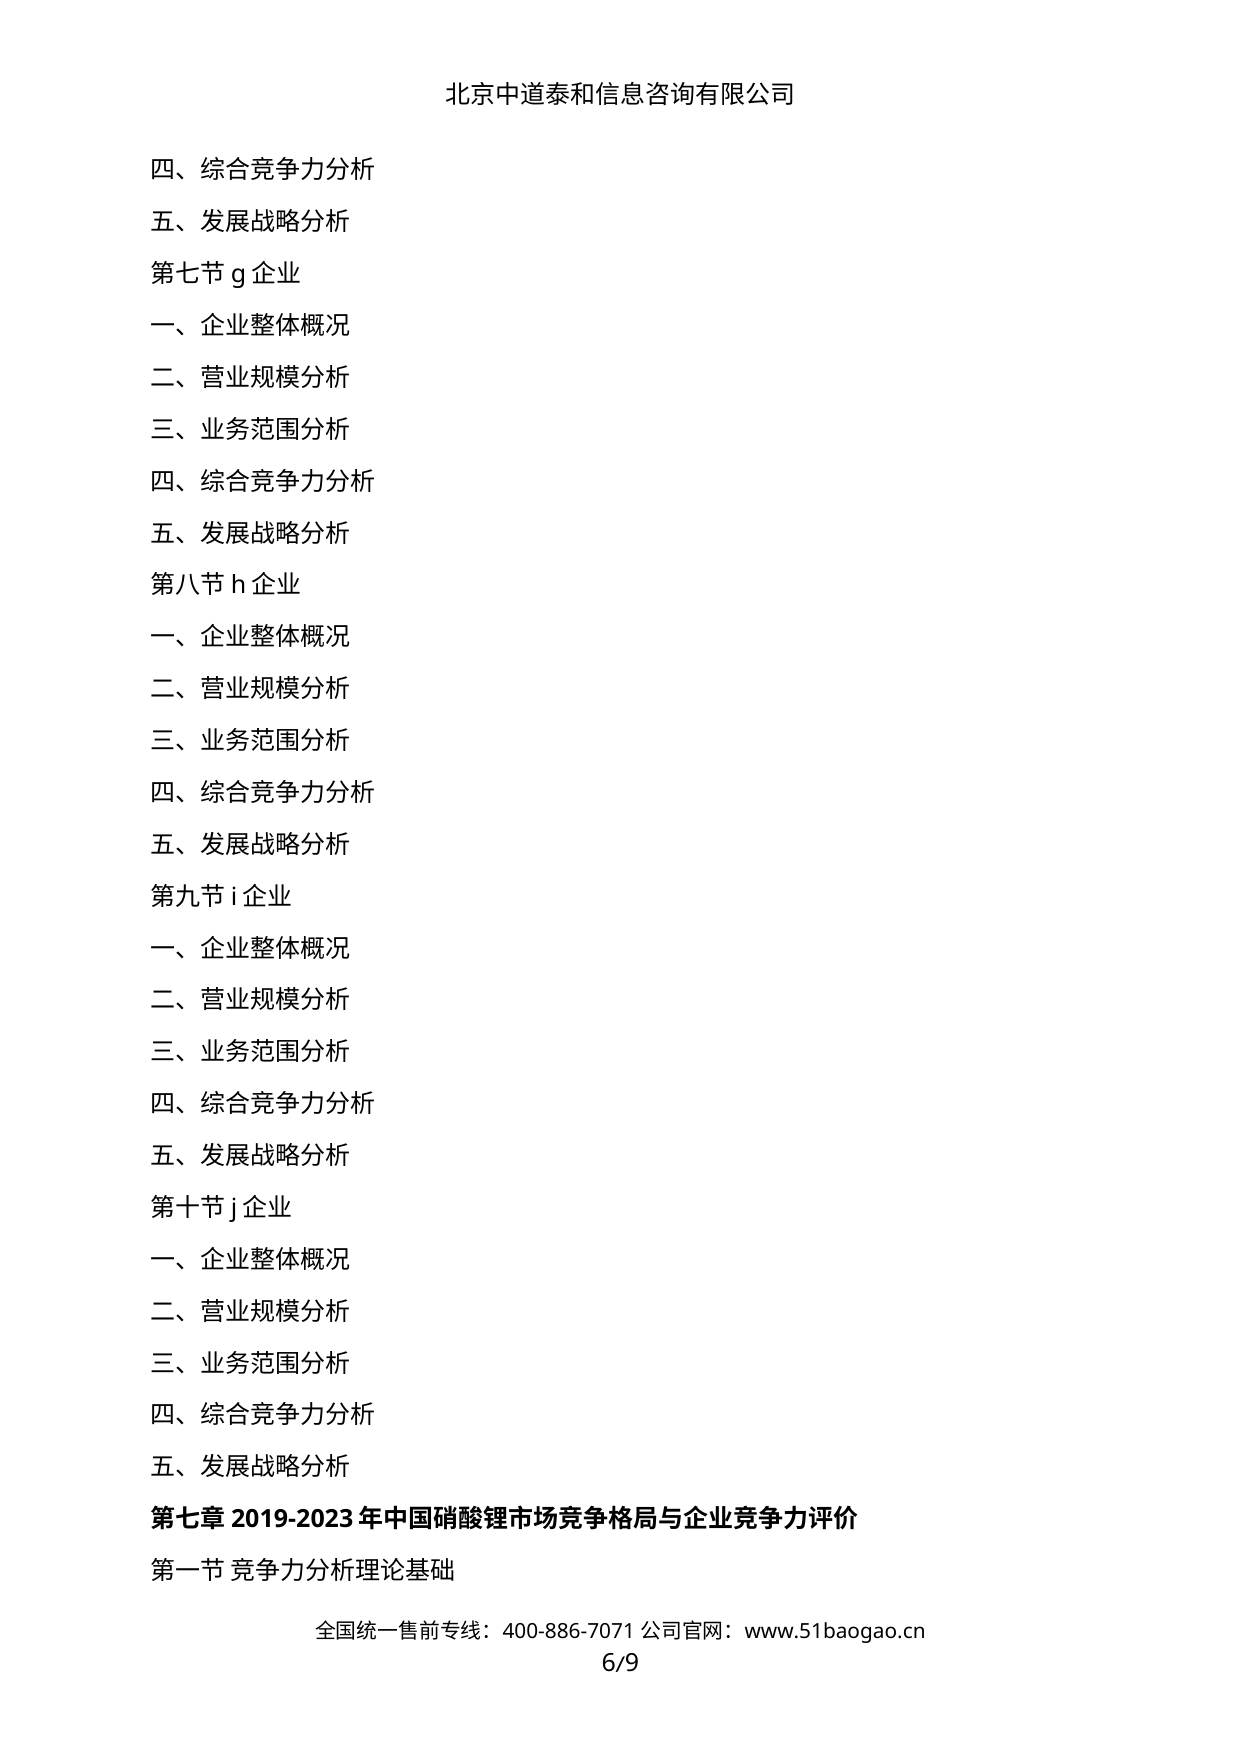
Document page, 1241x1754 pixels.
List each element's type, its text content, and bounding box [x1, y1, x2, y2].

text 一、企业整体概况 [150, 306, 1090, 342]
text 四、综合竞争力分析 [150, 772, 1090, 809]
text 二、营业规模分析 [150, 357, 1090, 394]
text 一、企业整体概况 [150, 617, 1090, 653]
text 第十节 j企业 [150, 1187, 1090, 1224]
text 五、发展战略分析 [150, 202, 1090, 238]
text 第八节 h企业 [150, 565, 1090, 601]
text 第一节 竞争力分析理论基础 [150, 1551, 1090, 1587]
text 四、综合竞争力分析 [150, 461, 1090, 497]
text 五、发展战略分析 [150, 824, 1090, 861]
text 三、业务范围分析 [150, 409, 1090, 446]
text 三、业务范围分析 [150, 1343, 1090, 1379]
text 二、营业规模分析 [150, 980, 1090, 1016]
text 第七章 2019-2023年中国硝酸锂市场竞争格局与企业竞争力评价 [150, 1499, 1090, 1535]
text 第七节 g企业 [150, 254, 1090, 290]
text 五、发展战略分析 [150, 513, 1090, 549]
text 二、营业规模分析 [150, 1291, 1090, 1327]
text 三、业务范围分析 [150, 1032, 1090, 1068]
text 第九节 i企业 [150, 876, 1090, 912]
text 一、企业整体概况 [150, 1239, 1090, 1276]
text 五、发展战略分析 [150, 1447, 1090, 1483]
text 四、综合竞争力分析 [150, 1084, 1090, 1120]
text 一、企业整体概况 [150, 928, 1090, 964]
text 五、发展战略分析 [150, 1136, 1090, 1172]
text 四、综合竞争力分析 [150, 1395, 1090, 1431]
text 二、营业规模分析 [150, 669, 1090, 705]
text 四、综合竞争力分析 [150, 150, 1090, 186]
text 三、业务范围分析 [150, 721, 1090, 757]
